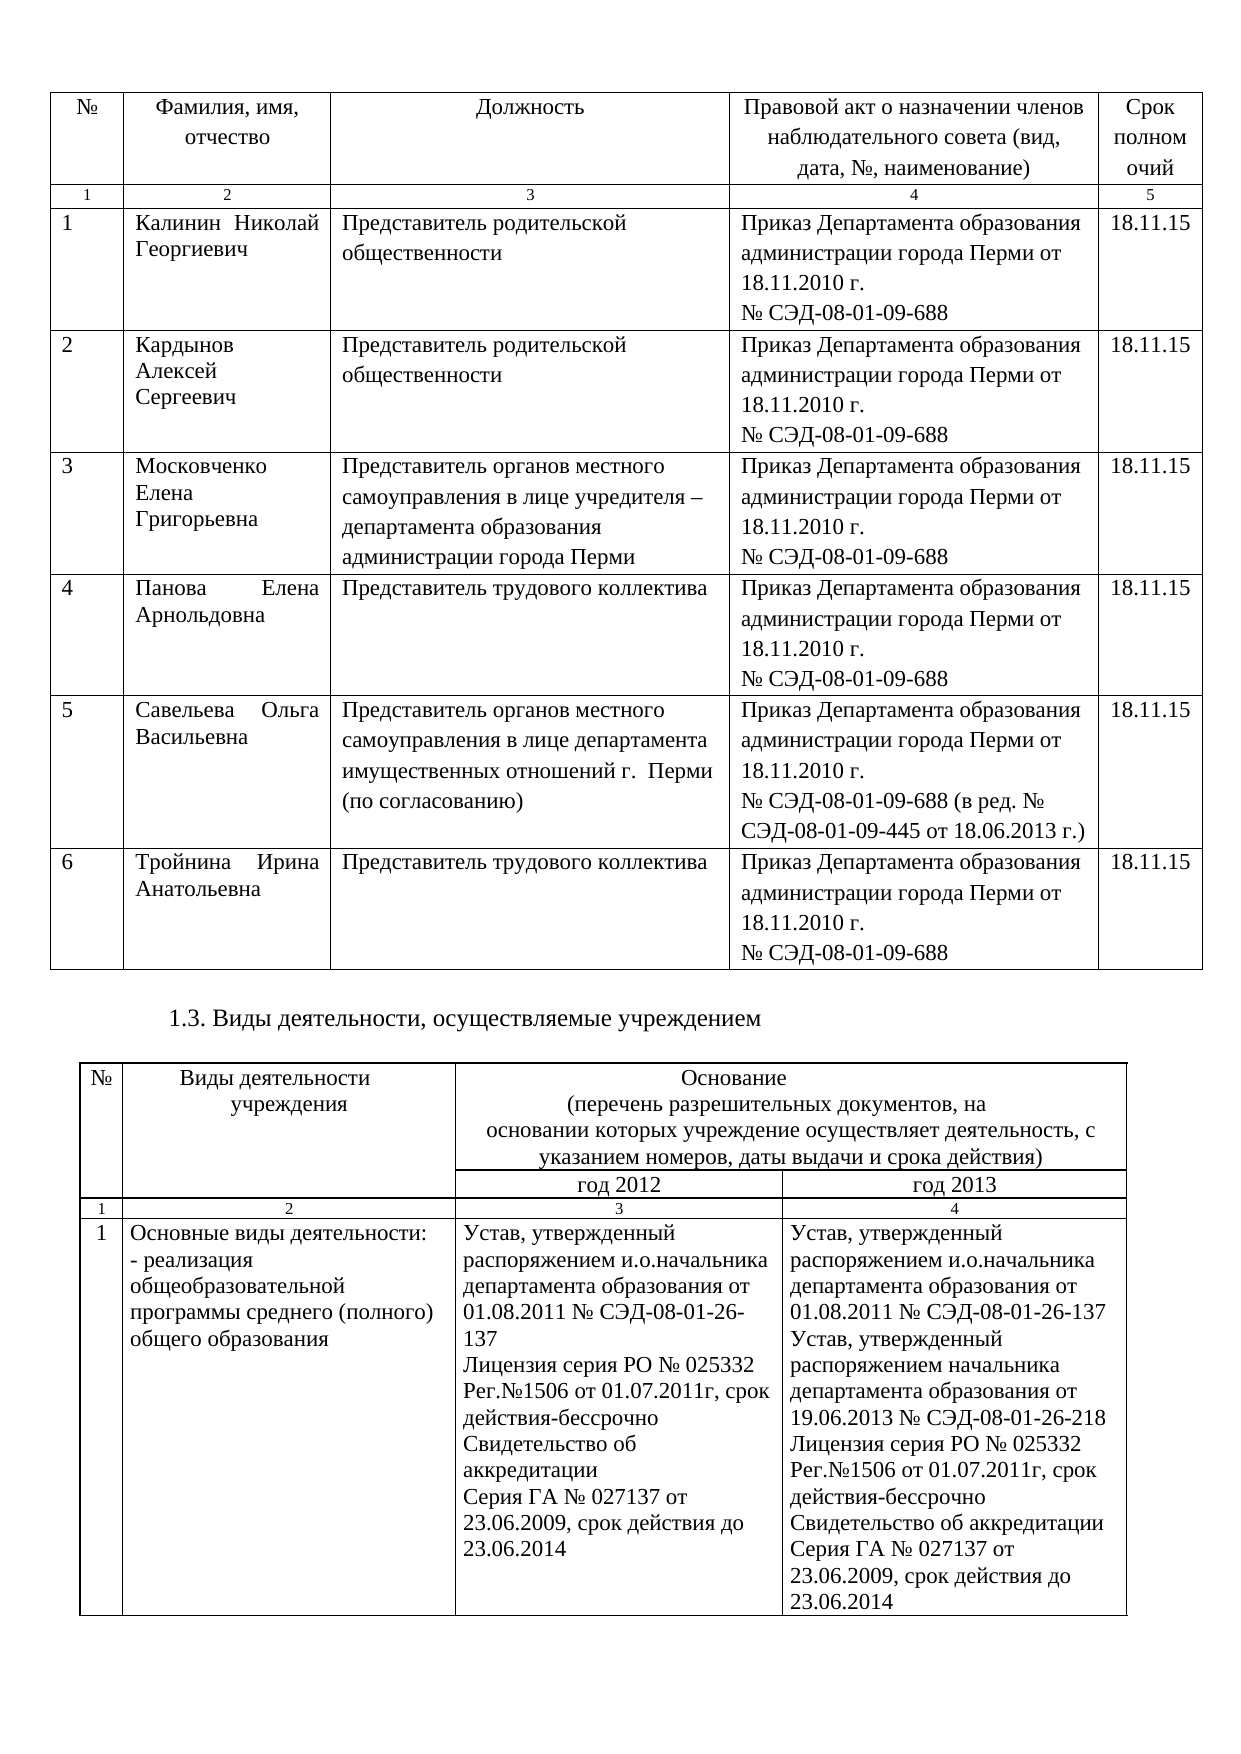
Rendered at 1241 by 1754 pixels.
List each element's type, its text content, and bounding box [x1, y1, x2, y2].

table_cell Представитель родительской общественности [331, 331, 729, 452]
table_cell Приказ Департамента образования администрации города Перми от 18.11.2010 г. № СЭД-08-01-09-688 [730, 331, 1098, 452]
table_cell Представитель родительской общественности [331, 209, 729, 330]
table_cell 3 [51, 453, 123, 573]
table_cell Представитель органов местного самоуправления в лице учредителя – департамента образования администрации города Перми [331, 453, 729, 573]
table_cell 3 [331, 185, 729, 208]
table_cell Представитель трудового коллектива [331, 575, 729, 695]
table_cell 6 [51, 849, 123, 969]
table_cell Устав, утвержденный распоряжением и.о.начальника департамента образования от 01.08.2011 № СЭД-08-01-26-137 Устав, утвержденный распоряжением начальника департамента образования от 19.06.2013 № СЭД-08-01-26-218 Лицензия серия РО № 025332 Рег.№1506 от 01.07.2011г, срок действия-бессрочно Свидетельство об аккредитации Серия ГА № 027137 от 23.06.2009, срок действия до 23.06.2014 [783, 1219, 1126, 1614]
table_cell 4 [783, 1199, 1126, 1218]
table_cell Приказ Департамента образования администрации города Перми от 18.11.2010 г. № СЭД-08-01-09-688 (в ред. № СЭД-08-01-09-445 от 18.06.2013 г.) [730, 696, 1098, 847]
table_cell 18.11.15 [1099, 696, 1202, 847]
table_cell 18.11.15 [1099, 209, 1202, 330]
text 1.3. Виды деятельности, осуществляемые учреждением [168, 1003, 1152, 1032]
table_cell 2 [123, 1199, 455, 1218]
table_cell Савельева Ольга Васильевна [124, 696, 330, 847]
table_cell 18.11.15 [1099, 575, 1202, 695]
table_cell 18.11.15 [1099, 453, 1202, 573]
table_cell Представитель органов местного самоуправления в лице департамента имущественных отношений г. Перми (по согласованию) [331, 696, 729, 847]
table_header № [81, 1064, 122, 1197]
table_cell Кардынов Алексей Сергеевич [124, 331, 330, 452]
table_header Должность [331, 93, 729, 184]
table_cell 1 [51, 185, 123, 208]
table_header Срок полномочий [1099, 93, 1202, 184]
table_cell год 2012 [456, 1171, 782, 1197]
table_cell Основные виды деятельности: - реализация общеобразовательной программы среднего (полного) общего образования [123, 1219, 455, 1614]
table_cell Приказ Департамента образования администрации города Перми от 18.11.2010 г. № СЭД-08-01-09-688 [730, 575, 1098, 695]
table_cell Калинин Николай Георгиевич [124, 209, 330, 330]
table_cell 5 [1099, 185, 1202, 208]
table_cell 18.11.15 [1099, 849, 1202, 969]
table_cell 4 [51, 575, 123, 695]
table_header Фамилия, имя, отчество [124, 93, 330, 184]
table_cell 4 [730, 185, 1098, 208]
table_cell Московченко Елена Григорьевна [124, 453, 330, 573]
table_cell 5 [51, 696, 123, 847]
table_cell 1 [51, 209, 123, 330]
table_header № [51, 93, 123, 184]
table_header Основание (перечень разрешительных документов, на основании которых учреждение осуществляет деятельность, с указанием номеров, даты выдачи и срока действия) [456, 1064, 1126, 1169]
table_cell 1 [81, 1219, 122, 1614]
table_header Правовой акт о назначении членов наблюдательного совета (вид, дата, №, наименование) [730, 93, 1098, 184]
table_cell Тройнина Ирина Анатольевна [124, 849, 330, 969]
table_cell Приказ Департамента образования администрации города Перми от 18.11.2010 г. № СЭД-08-01-09-688 [730, 209, 1098, 330]
table_cell Приказ Департамента образования администрации города Перми от 18.11.2010 г. № СЭД-08-01-09-688 [730, 453, 1098, 573]
table_cell Представитель трудового коллектива [331, 849, 729, 969]
table_cell Панова Елена Арнольдовна [124, 575, 330, 695]
table_cell 1 [81, 1199, 122, 1218]
table_cell 2 [124, 185, 330, 208]
table_cell Устав, утвержденный распоряжением и.о.начальника департамента образования от 01.08.2011 № СЭД-08-01-26-137 Лицензия серия РО № 025332 Рег.№1506 от 01.07.2011г, срок действия-бессрочно Свидетельство об аккредитации Серия ГА № 027137 от 23.06.2009, срок действия до 23.06.2014 [456, 1219, 782, 1614]
table_cell 2 [51, 331, 123, 452]
table_cell год 2013 [783, 1171, 1126, 1197]
table_header Виды деятельности учреждения [123, 1064, 455, 1197]
table_cell Приказ Департамента образования администрации города Перми от 18.11.2010 г. № СЭД-08-01-09-688 [730, 849, 1098, 969]
table_cell 3 [456, 1199, 782, 1218]
table_cell 18.11.15 [1099, 331, 1202, 452]
